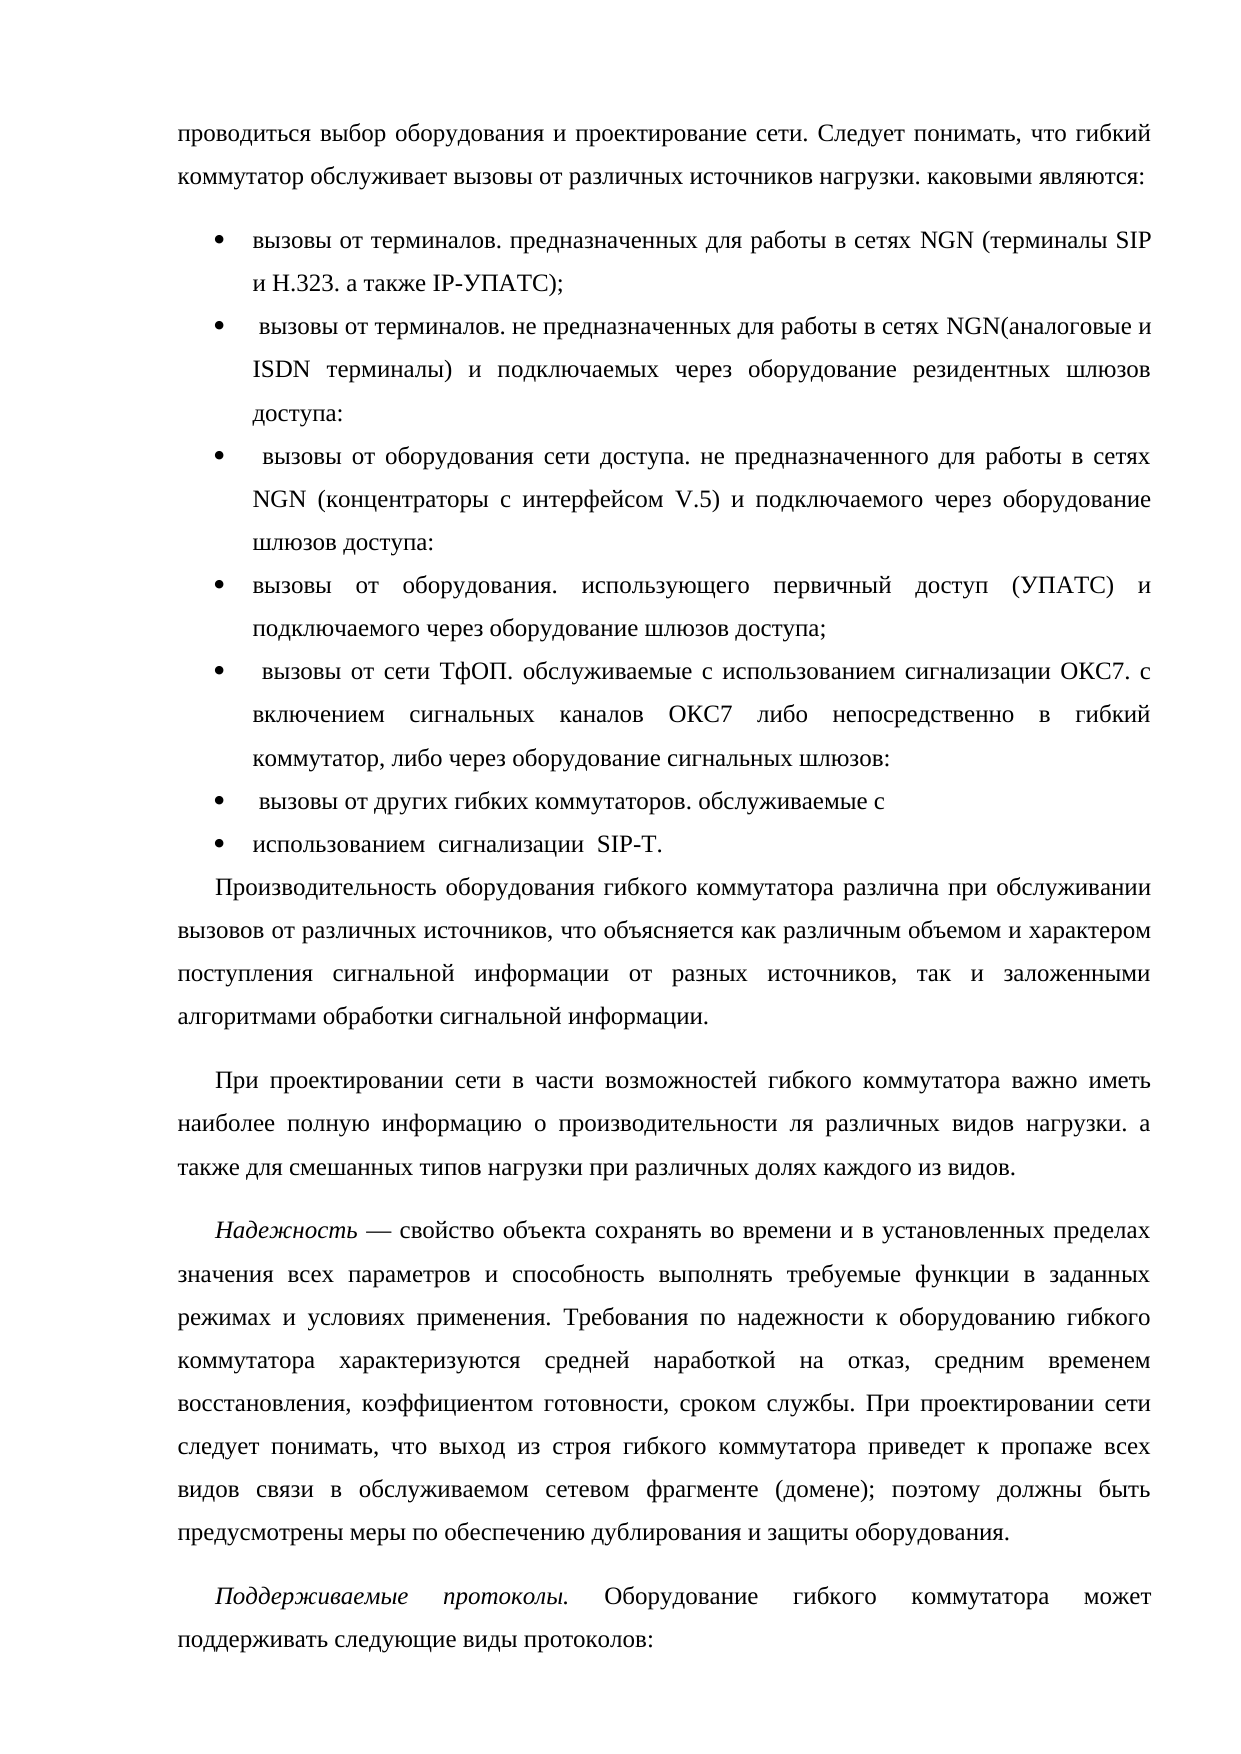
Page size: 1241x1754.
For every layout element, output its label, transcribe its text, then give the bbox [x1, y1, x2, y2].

list вызовы от оборудования сети доступа. не предназначенного для работы в сетях NGN (концентраторы с интерфейсом V.5) и подключаемого через оборудование шлюзов доступа: [215, 441, 1152, 556]
text При проектировании сети в части возможностей гибкого коммутатора важно иметь наиболее полную информацию о производительности ля различных видов нагрузки. а также для смешанных типов нагрузки при различных долях каждого из видов. [177, 1065, 1152, 1180]
text Поддерживаемые протоколы. Оборудование гибкого коммутатора может поддерживать следующие виды протоколов: [177, 1581, 1152, 1653]
text Надежность — свойство объекта сохранять во времени и в установленных пределах значения всех параметров и способность выполнять требуемые функции в заданных режимах и условиях применения. Требования по надежности к оборудованию гибкого коммутатора характеризуются средней наработкой на отказ, средним временем восстановления, коэффициентом готовности, сроком службы. При проектировании сети следует понимать, что выход из строя гибкого коммутатора приведет к пропаже всех видов связи в обслуживаемом сетевом фрагменте (домене); поэтому должны быть предусмотрены меры по обеспечению дублирования и защиты оборудования. [177, 1216, 1152, 1546]
list вызовы от терминалов. не предназначенных для работы в сетях NGN(аналоговые и ISDN терминалы) и подключаемых через оборудование резидентных шлюзов доступа: [215, 311, 1152, 426]
list вызовы от оборудования. использующего первичный доступ (УПАТС) и подключаемого через оборудование шлюзов доступа; [215, 570, 1152, 642]
list вызовы от других гибких коммутаторов. обслуживаемые с [215, 786, 1152, 814]
list вызовы от сети ТфОП. обслуживаемые с использованием сигнализации ОКС7. с включением сигнальных каналов ОКС7 либо непосредственно в гибкий коммутатор, либо через оборудование сигнальных шлюзов: [215, 656, 1152, 771]
list вызовы от терминалов. предназначенных для работы в сетях NGN (терминалы SIР и Н.323. а также IР-УПАТС); [215, 225, 1152, 297]
list использованием сигнализации SIР-Т. [215, 829, 1152, 858]
text Производительность оборудования гибкого коммутатора различна при обслуживании вызовов от различных источников, что объясняется как различным объемом и характером поступления сигнальной информации от разных источников, так и заложенными алгоритмами обработки сигнальной информации. [177, 872, 1152, 1030]
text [177, 118, 1152, 190]
